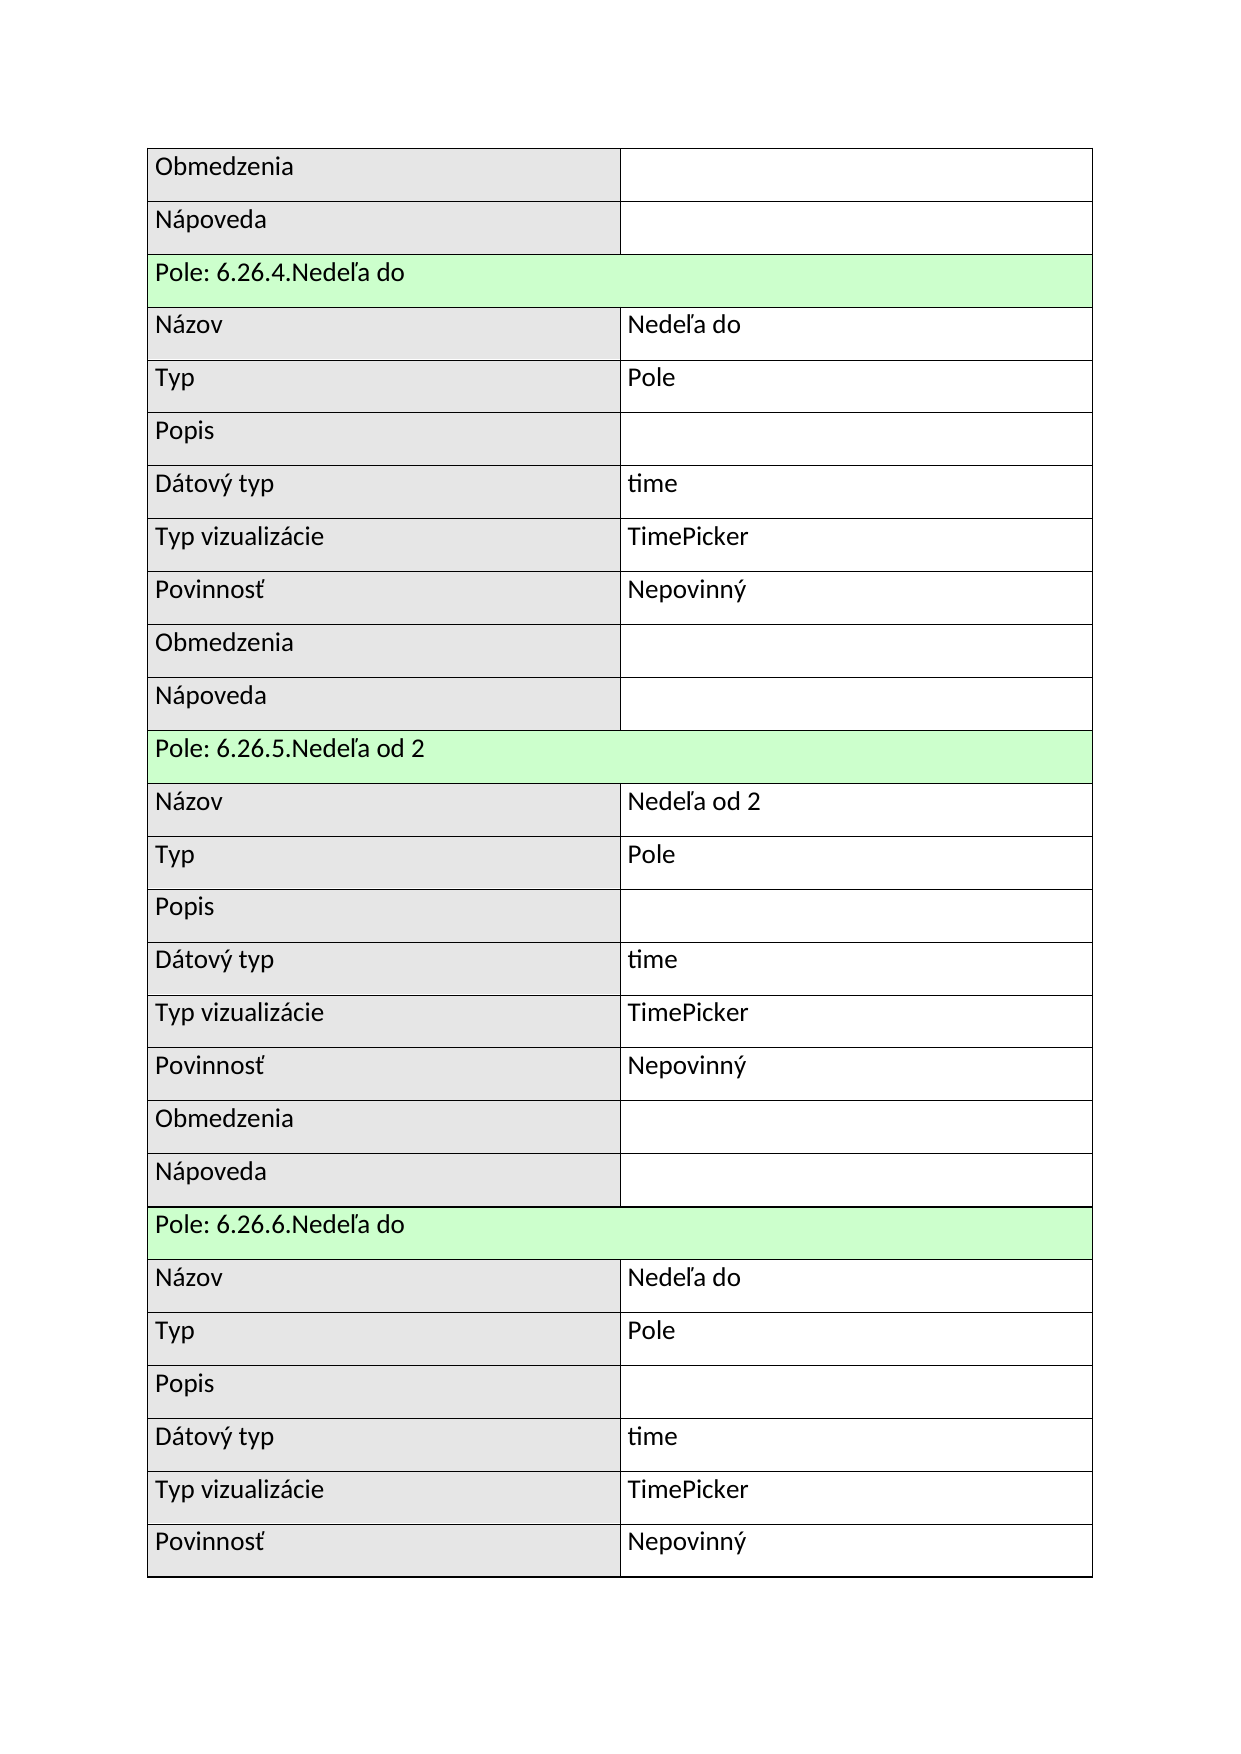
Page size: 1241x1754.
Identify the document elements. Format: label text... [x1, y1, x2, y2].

table_cell Typ [148, 1313, 620, 1365]
table_cell Nepovinný [621, 572, 1092, 624]
table_cell Pole: 6.26.5.Nedeľa od 2 [148, 731, 1092, 783]
table_cell [621, 890, 1092, 942]
table_cell Pole [621, 837, 1092, 888]
table_cell Nedeľa do [621, 308, 1092, 359]
table_cell Obmedzenia [148, 625, 620, 677]
table_cell time [621, 466, 1092, 518]
table_cell Typ vizualizácie [148, 519, 620, 571]
table_cell Nepovinný [621, 1048, 1092, 1100]
table_cell [621, 1101, 1092, 1153]
table_cell Povinnosť [148, 1525, 620, 1576]
table_cell Typ vizualizácie [148, 1472, 620, 1523]
table_cell Názov [148, 308, 620, 359]
table_cell Obmedzenia [148, 1101, 620, 1153]
table_cell Obmedzenia [148, 149, 620, 201]
table_cell Nápoveda [148, 202, 620, 254]
table_cell Názov [148, 1260, 620, 1312]
table_cell Dátový typ [148, 943, 620, 994]
table_cell time [621, 1419, 1092, 1471]
table_cell Typ vizualizácie [148, 996, 620, 1047]
table_cell Dátový typ [148, 1419, 620, 1471]
table_cell TimePicker [621, 1472, 1092, 1523]
table_cell Nedeľa od 2 [621, 784, 1092, 836]
table_cell Nedeľa do [621, 1260, 1092, 1312]
table_cell Nápoveda [148, 1154, 620, 1206]
table_cell Povinnosť [148, 1048, 620, 1100]
table_cell Popis [148, 1366, 620, 1418]
table_cell Názov [148, 784, 620, 836]
table_cell Nepovinný [621, 1525, 1092, 1576]
table_cell [621, 678, 1092, 730]
table_cell TimePicker [621, 519, 1092, 571]
table_cell Pole [621, 361, 1092, 412]
table_cell TimePicker [621, 996, 1092, 1047]
table_cell [621, 202, 1092, 254]
table_cell [621, 1154, 1092, 1206]
table_cell Pole: 6.26.6.Nedeľa do [148, 1208, 1092, 1259]
table_cell time [621, 943, 1092, 994]
table_cell Dátový typ [148, 466, 620, 518]
table_cell Typ [148, 361, 620, 412]
table_cell [621, 413, 1092, 465]
table_cell Pole: 6.26.4.Nedeľa do [148, 255, 1092, 307]
table_cell [621, 625, 1092, 677]
table_cell Povinnosť [148, 572, 620, 624]
table_cell [621, 149, 1092, 201]
table_cell Typ [148, 837, 620, 888]
table_cell Nápoveda [148, 678, 620, 730]
table_cell [621, 1366, 1092, 1418]
table_cell Popis [148, 890, 620, 942]
table_cell Pole [621, 1313, 1092, 1365]
table_cell Popis [148, 413, 620, 465]
